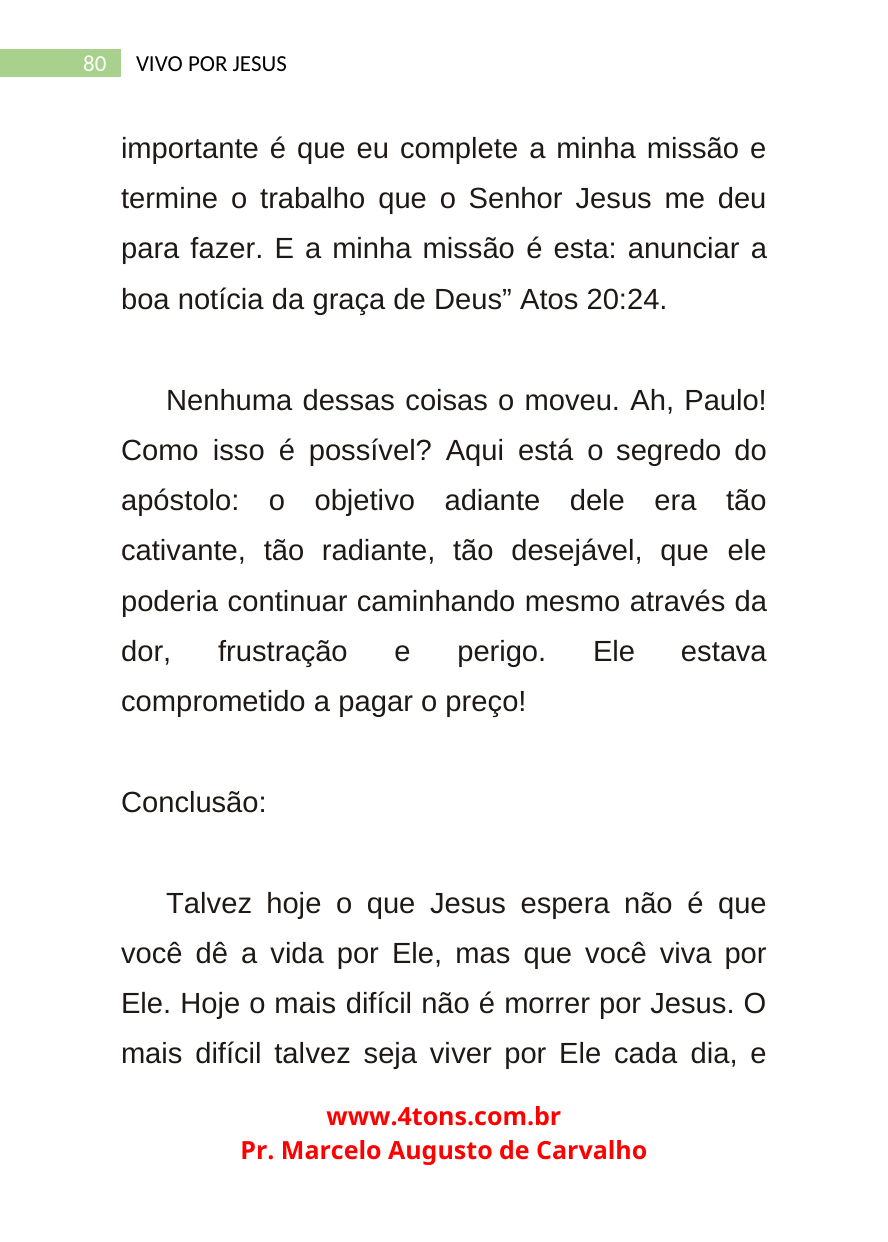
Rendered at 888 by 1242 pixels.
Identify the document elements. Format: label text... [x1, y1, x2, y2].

text Nenhuma dessas coisas o moveu. Ah, Paulo! Como isso é possível? Aqui está o segredo do apóstolo: o objetivo adiante dele era tão cativante, tão radiante, tão desejável, que ele poderia continuar caminhando mesmo através da dor, frustração e perigo. Ele estava comprometido a pagar o preço! [121, 382, 767, 718]
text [121, 886, 767, 1070]
text Conclusão: [121, 785, 767, 818]
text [121, 131, 767, 315]
